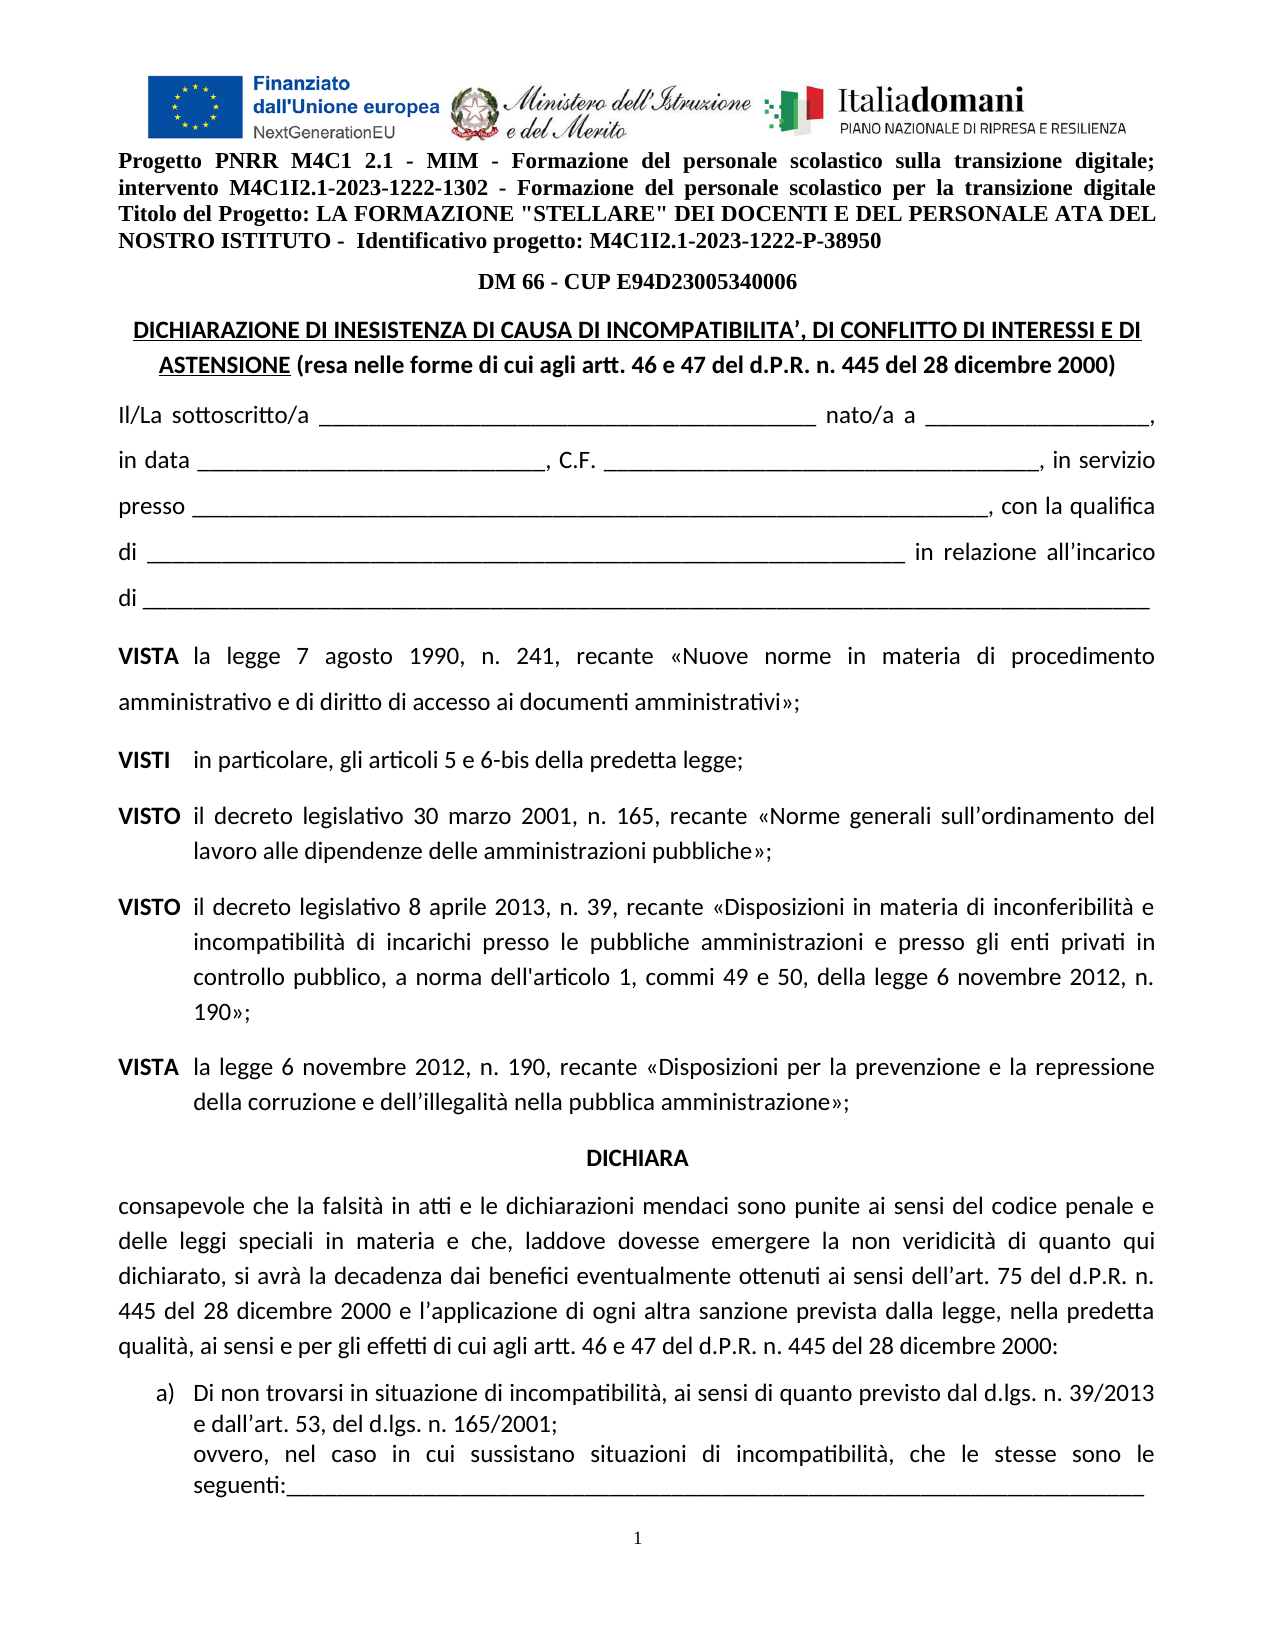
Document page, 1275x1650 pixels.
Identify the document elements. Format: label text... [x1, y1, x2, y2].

list Di non trovarsi in situazione di incompatibilità, ai sensi di quanto previsto dal d.lgs. n. 39/2013 e dall’art. 53, del d.lgs. n. 165/2001; [156, 1377, 1157, 1438]
text consapevole che la falsità in atti e le dichiarazioni mendaci sono punite ai sensi del codice penale e delle leggi speciali in materia e che, laddove dovesse emergere la non veridicità di quanto qui dichiarato, si avrà la decadenza dai benefici eventualmente ottenuti ai sensi dell’art. 75 del d.P.R. n. 445 del 28 dicembre 2000 e l’applicazione di ogni altra sanzione prevista dalla legge, nella predetta qualità, ai sensi e per gli effetti di cui agli artt. 46 e 47 del d.P.R. n. 445 del 28 dicembre 2000: [118, 1190, 1157, 1360]
text VISTO il decreto legislativo 30 marzo 2001, n. 165, recante «Norme generali sull’ordinamento del lavoro alle dipendenze delle amministrazioni pubbliche»; [118, 800, 1157, 865]
text Progetto PNRR M4C1 2.1 - MIM - Formazione del personale scolastico sulla transizione digitale; intervento M4C1I2.1-2023-1222-1302 - Formazione del personale scolastico per la transizione digitale Titolo del Progetto: LA FORMAZIONE "STELLARE" DEI DOCENTI E DEL PERSONALE ATA DEL NOSTRO ISTITUTO - Identificativo progetto: M4C1I2.1-2023-1222-P-38950 [118, 148, 1157, 253]
text VISTA la legge 7 agosto 1990, n. 241, recante «Nuove norme in materia di procedimento amministrativo e di diritto di accesso ai documenti amministrativi»; [118, 640, 1157, 716]
text Il/La sottoscritto/a ________________________________________ nato/a a __________________, in data ____________________________, C.F. ___________________________________, in servizio presso ________________________________________________________________, con la qualifica di _____________________________________________________________ in relazione all’incarico di _________________________________________________________________________________ [118, 399, 1157, 612]
picture [146, 73, 1129, 145]
text DICHIARA [118, 1142, 1157, 1173]
text VISTA la legge 6 novembre 2012, n. 190, recante «Disposizioni per la prevenzione e la repressione della corruzione e dell’illegalità nella pubblica amministrazione»; [118, 1051, 1157, 1117]
text VISTO il decreto legislativo 8 aprile 2013, n. 39, recante «Disposizioni in materia di inconferibilità e incompatibilità di incarichi presso le pubbliche amministrazioni e presso gli enti privati in controllo pubblico, a norma dell'articolo 1, commi 49 e 50, della legge 6 novembre 2012, n. 190»; [118, 891, 1157, 1026]
text DICHIARAZIONE DI INESISTENZA DI CAUSA DI INCOMPATIBILITA’, DI CONFLITTO DI INTERESSI E DI ASTENSIONE (resa nelle forme di cui agli artt. 46 e 47 del d.P.R. n. 445 del 28 dicembre 2000) [118, 314, 1157, 379]
text DM 66 - CUP E94D23005340006 [118, 268, 1157, 294]
text VISTI in particolare, gli articoli 5 e 6-bis della predetta legge; [118, 744, 1157, 774]
